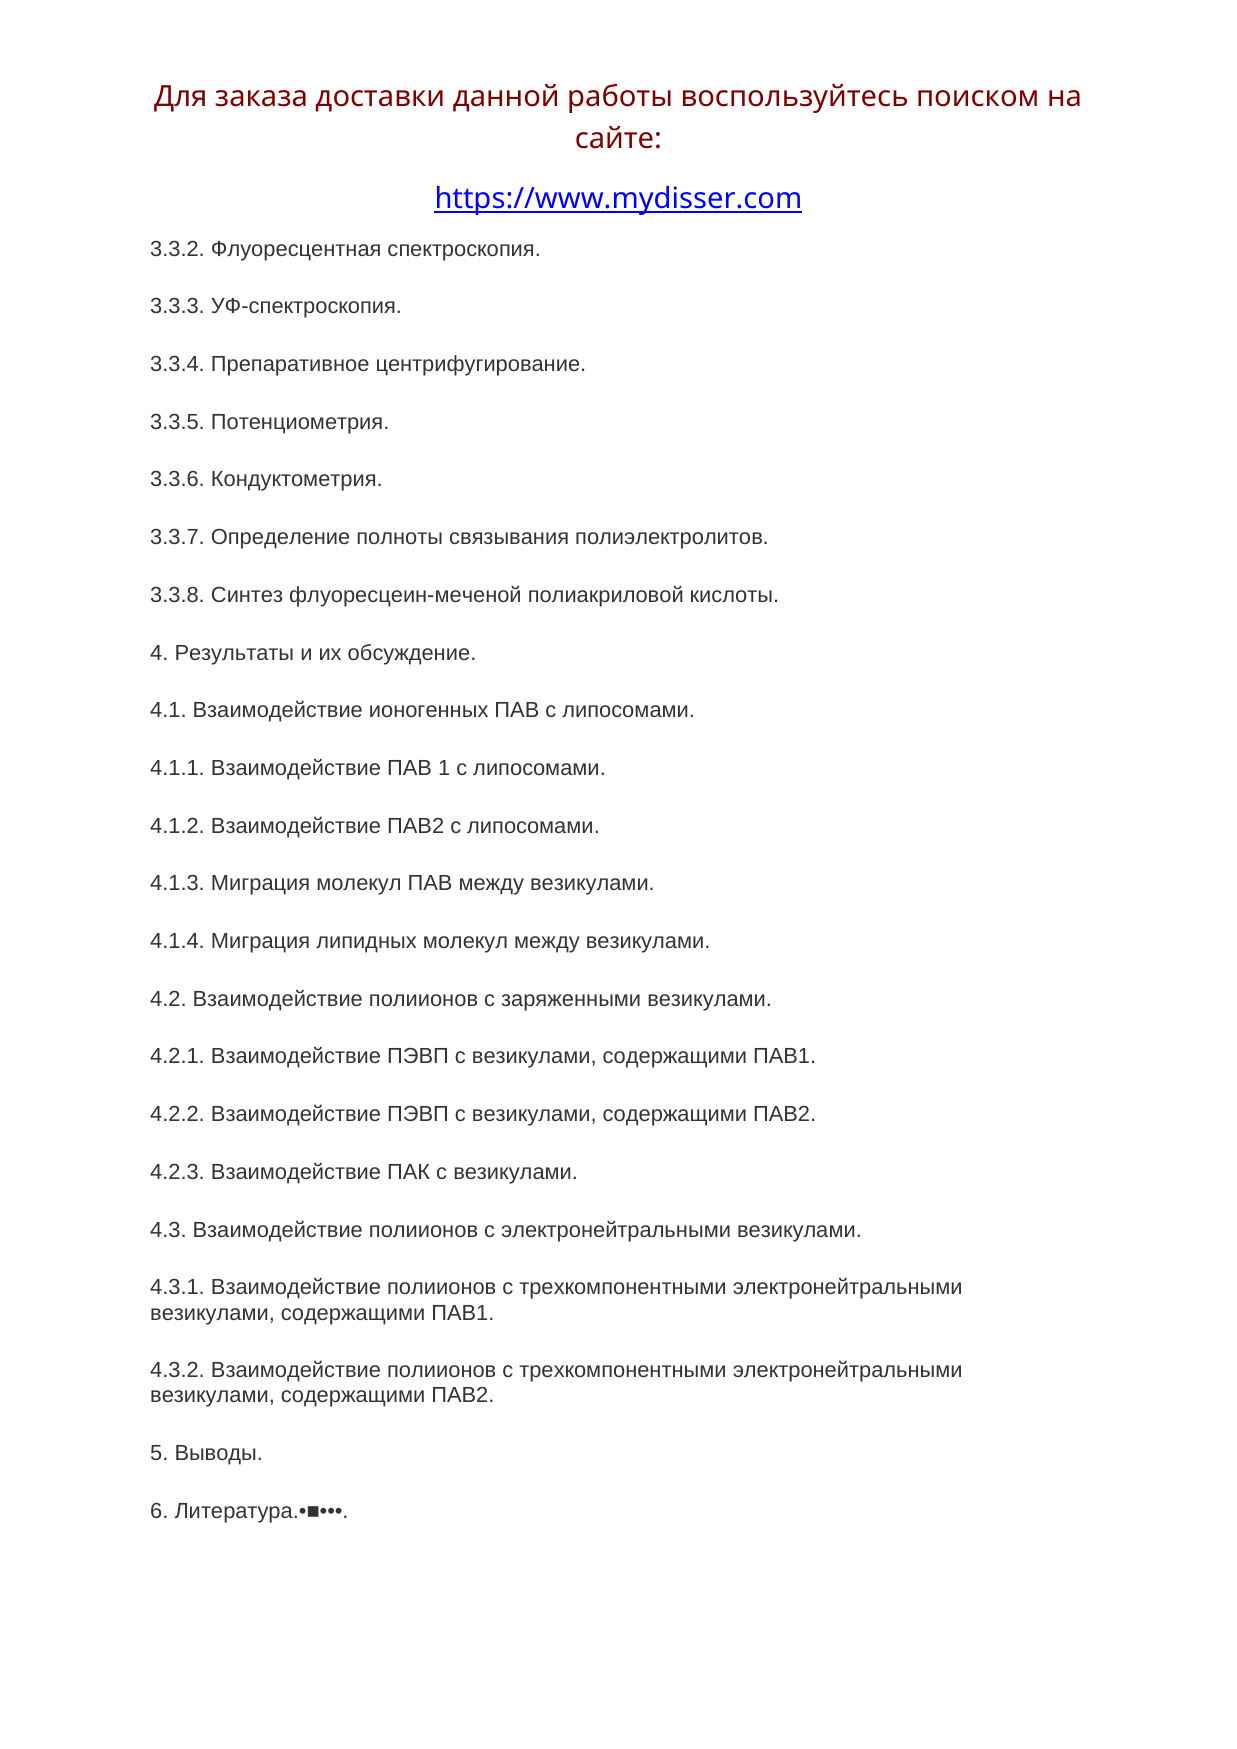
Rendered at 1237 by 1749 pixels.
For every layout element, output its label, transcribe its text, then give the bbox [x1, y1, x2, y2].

text 4.3. Взаимодействие полиионов с электронейтральными везикулами. [150, 1217, 1086, 1242]
text 4.2. Взаимодействие полиионов с заряженными везикулами. [150, 986, 1086, 1011]
text 3.3.7. Определение полноты связывания полиэлектролитов. [150, 524, 1086, 549]
text 3.3.8. Синтез флуоресцеин-меченой полиакриловой кислоты. [150, 582, 1086, 607]
text 4.2.2. Взаимодействие ПЭВП с везикулами, содержащими ПАВ2. [150, 1101, 1086, 1126]
text 6. Литература.•■•••. [150, 1498, 1086, 1523]
text 3.3.6. Кондуктометрия. [150, 466, 1086, 492]
text 4.3.2. Взаимодействие полиионов с трехкомпонентными электронейтральными везикулами, содержащими ПАВ2. [150, 1357, 1086, 1408]
text 4.1. Взаимодействие ионогенных ПАВ с липосомами. [150, 697, 1086, 722]
text 4.3.1. Взаимодействие полиионов с трехкомпонентными электронейтральными везикулами, содержащими ПАВ1. [150, 1274, 1086, 1325]
text 4.2.3. Взаимодействие ПАК с везикулами. [150, 1159, 1086, 1184]
text 4.1.4. Миграция липидных молекул между везикулами. [150, 928, 1086, 953]
text 3.3.4. Препаративное центрифугирование. [150, 351, 1086, 376]
text 3.3.2. Флуоресцентная спектроскопия. [150, 236, 1086, 261]
text 4.2.1. Взаимодействие ПЭВП с везикулами, содержащими ПАВ1. [150, 1043, 1086, 1069]
text 3.3.3. УФ-спектроскопия. [150, 293, 1086, 318]
text 4.1.1. Взаимодействие ПАВ 1 с липосомами. [150, 755, 1086, 780]
text 4.1.2. Взаимодействие ПАВ2 с липосомами. [150, 813, 1086, 838]
text 3.3.5. Потенциометрия. [150, 409, 1086, 434]
text 4.1.3. Миграция молекул ПАВ между везикулами. [150, 870, 1086, 896]
text 5. Выводы. [150, 1440, 1086, 1465]
text 4. Результаты и их обсуждение. [150, 639, 1086, 665]
